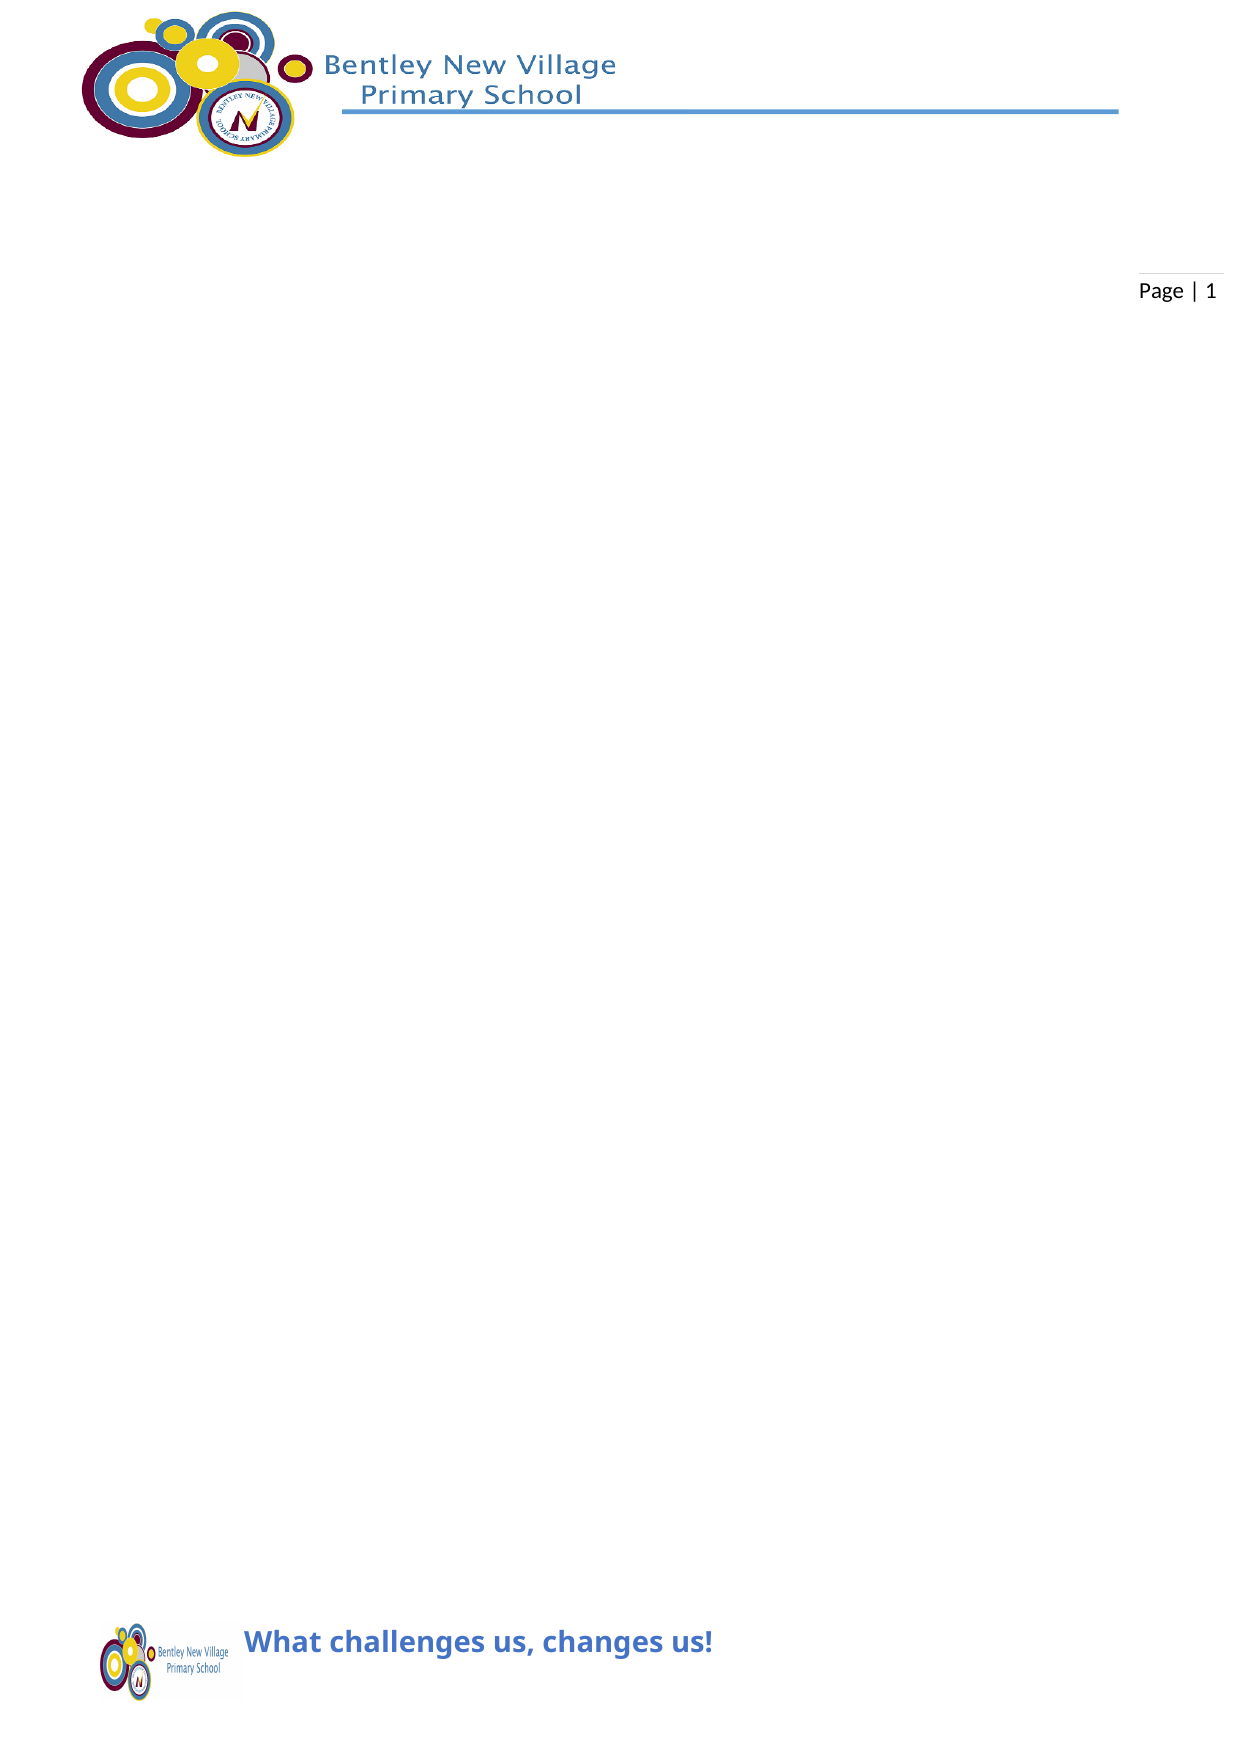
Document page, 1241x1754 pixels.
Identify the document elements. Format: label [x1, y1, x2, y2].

picture [73, 5, 686, 157]
picture [98, 1620, 244, 1701]
